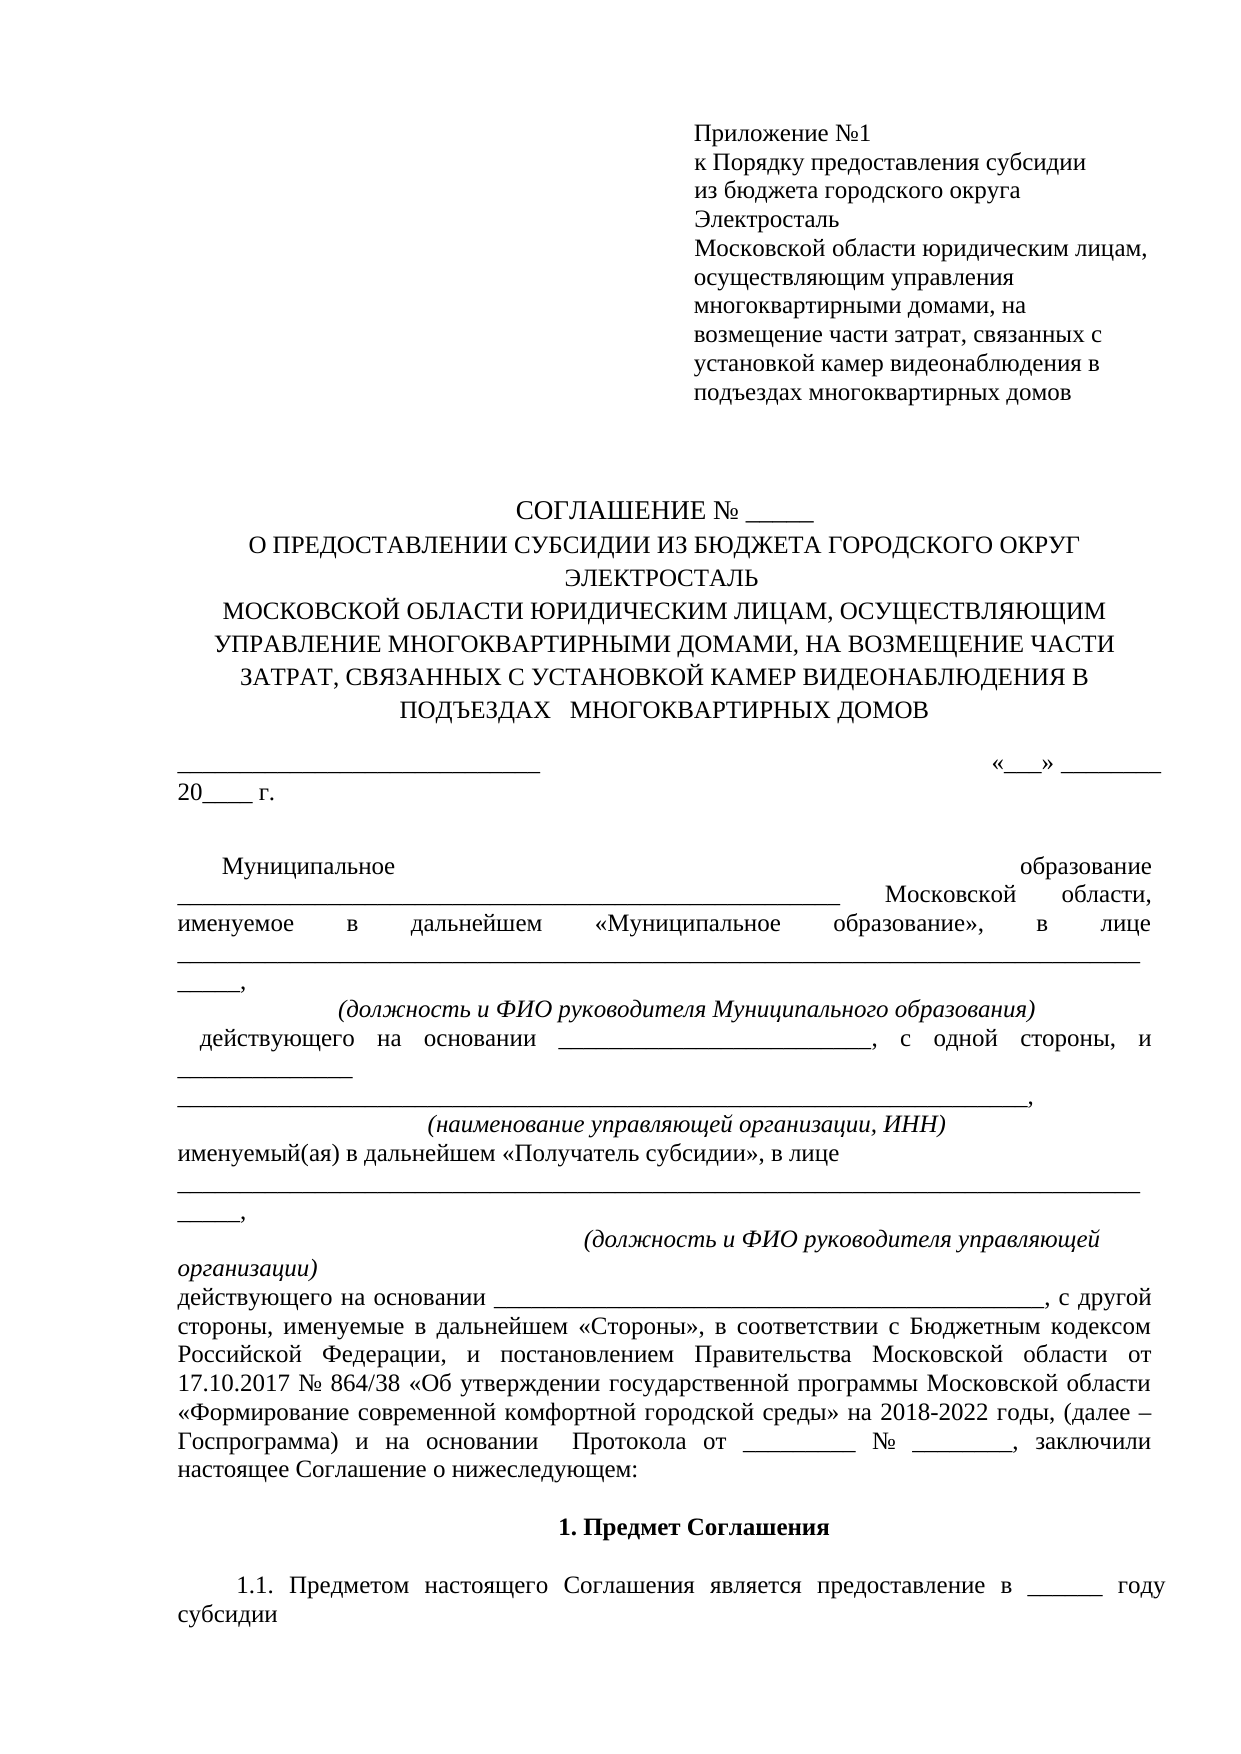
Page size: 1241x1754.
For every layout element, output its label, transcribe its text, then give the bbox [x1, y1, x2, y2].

text _____________________________ «___» ________ 20____ г. [177, 747, 1167, 805]
text действующего на основании _________________________, с одной стороны, и __________________________________________________________________________________, [177, 1023, 1152, 1109]
text (наименование управляющей организации, ИНН) [177, 1109, 1152, 1138]
text Муниципальное образование _____________________________________________________ Московской области, именуемое в дальнейшем «Муниципальное образование», в лице __________________________________________________________________________________, [177, 851, 1152, 994]
text (должность и ФИО руководителя Муниципального образования) [177, 994, 1152, 1023]
text СОГЛАШЕНИЕ № _____ [177, 494, 1152, 525]
text Приложение №1 [620, 118, 1152, 147]
text к Порядку предоставления субсидии [177, 147, 1152, 176]
text именуемый(ая) в дальнейшем «Получатель субсидии», в лице __________________________________________________________________________________, (должность и ФИО руководителя управляющей организации) [177, 1138, 1152, 1282]
text из бюджета городского округа Электросталь [694, 176, 1152, 233]
text 1. Предмет Соглашения [177, 1512, 1152, 1541]
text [177, 1571, 1167, 1628]
text О ПРЕДОСТАВЛЕНИИ СУБСИДИИ ИЗ БЮДЖЕТА ГОРОДСКОГО ОКРУГ ЭЛЕКТРОСТАЛЬ МОСКОВСКОЙ ОБЛАСТИ ЮРИДИЧЕСКИМ ЛИЦАМ, ОСУЩЕСТВЛЯЮЩИМ УПРАВЛЕНИЕ МНОГОКВАРТИРНЫМИ ДОМАМИ, НА ВОЗМЕЩЕНИЕ ЧАСТИ ЗАТРАТ, СВЯЗАННЫХ С УСТАНОВКОЙ КАМЕР ВИДЕОНАБЛЮДЕНИЯ В ПОДЪЕЗДАХ МНОГОКВАРТИРНЫХ ДОМОВ [177, 530, 1152, 724]
text Московской области юридическим лицам, осуществляющим управления многоквартирными домами, на возмещение части затрат, связанных с установкой камер видеонаблюдения в подъездах многоквартирных домов [693, 233, 1152, 406]
text действующего на основании ____________________________________________, с другой стороны, именуемые в дальнейшем «Стороны», в соответствии с Бюджетным кодексом Российской Федерации, и постановлением Правительства Московской области от 17.10.2017 № 864/38 «Об утверждении государственной программы Московской области «Формирование современной комфортной городской среды» на 2018-2022 годы, (далее – Госпрограмма) и на основании Протокола от _________ № ________, заключили настоящее Соглашение о нижеследующем: [177, 1282, 1152, 1483]
